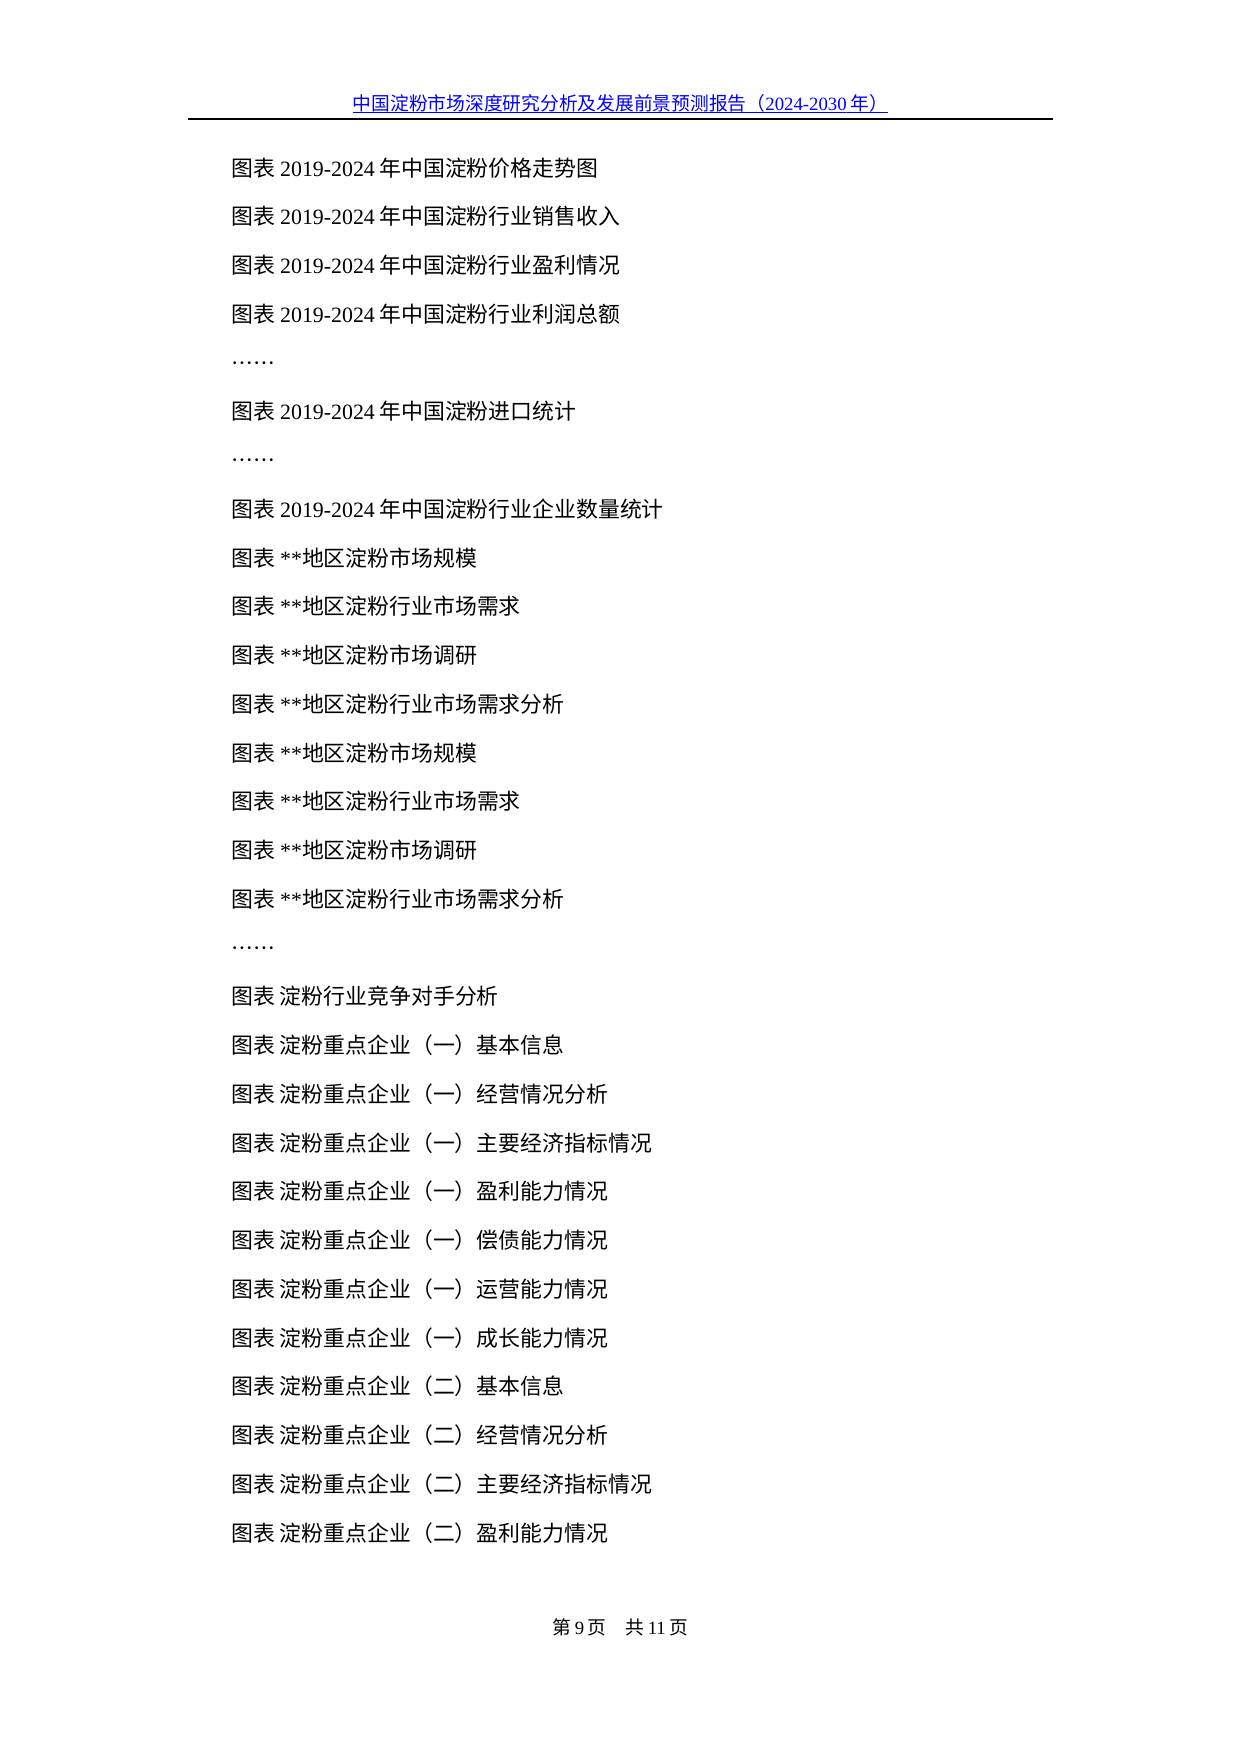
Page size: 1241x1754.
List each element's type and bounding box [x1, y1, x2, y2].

text [187, 150, 1053, 1548]
